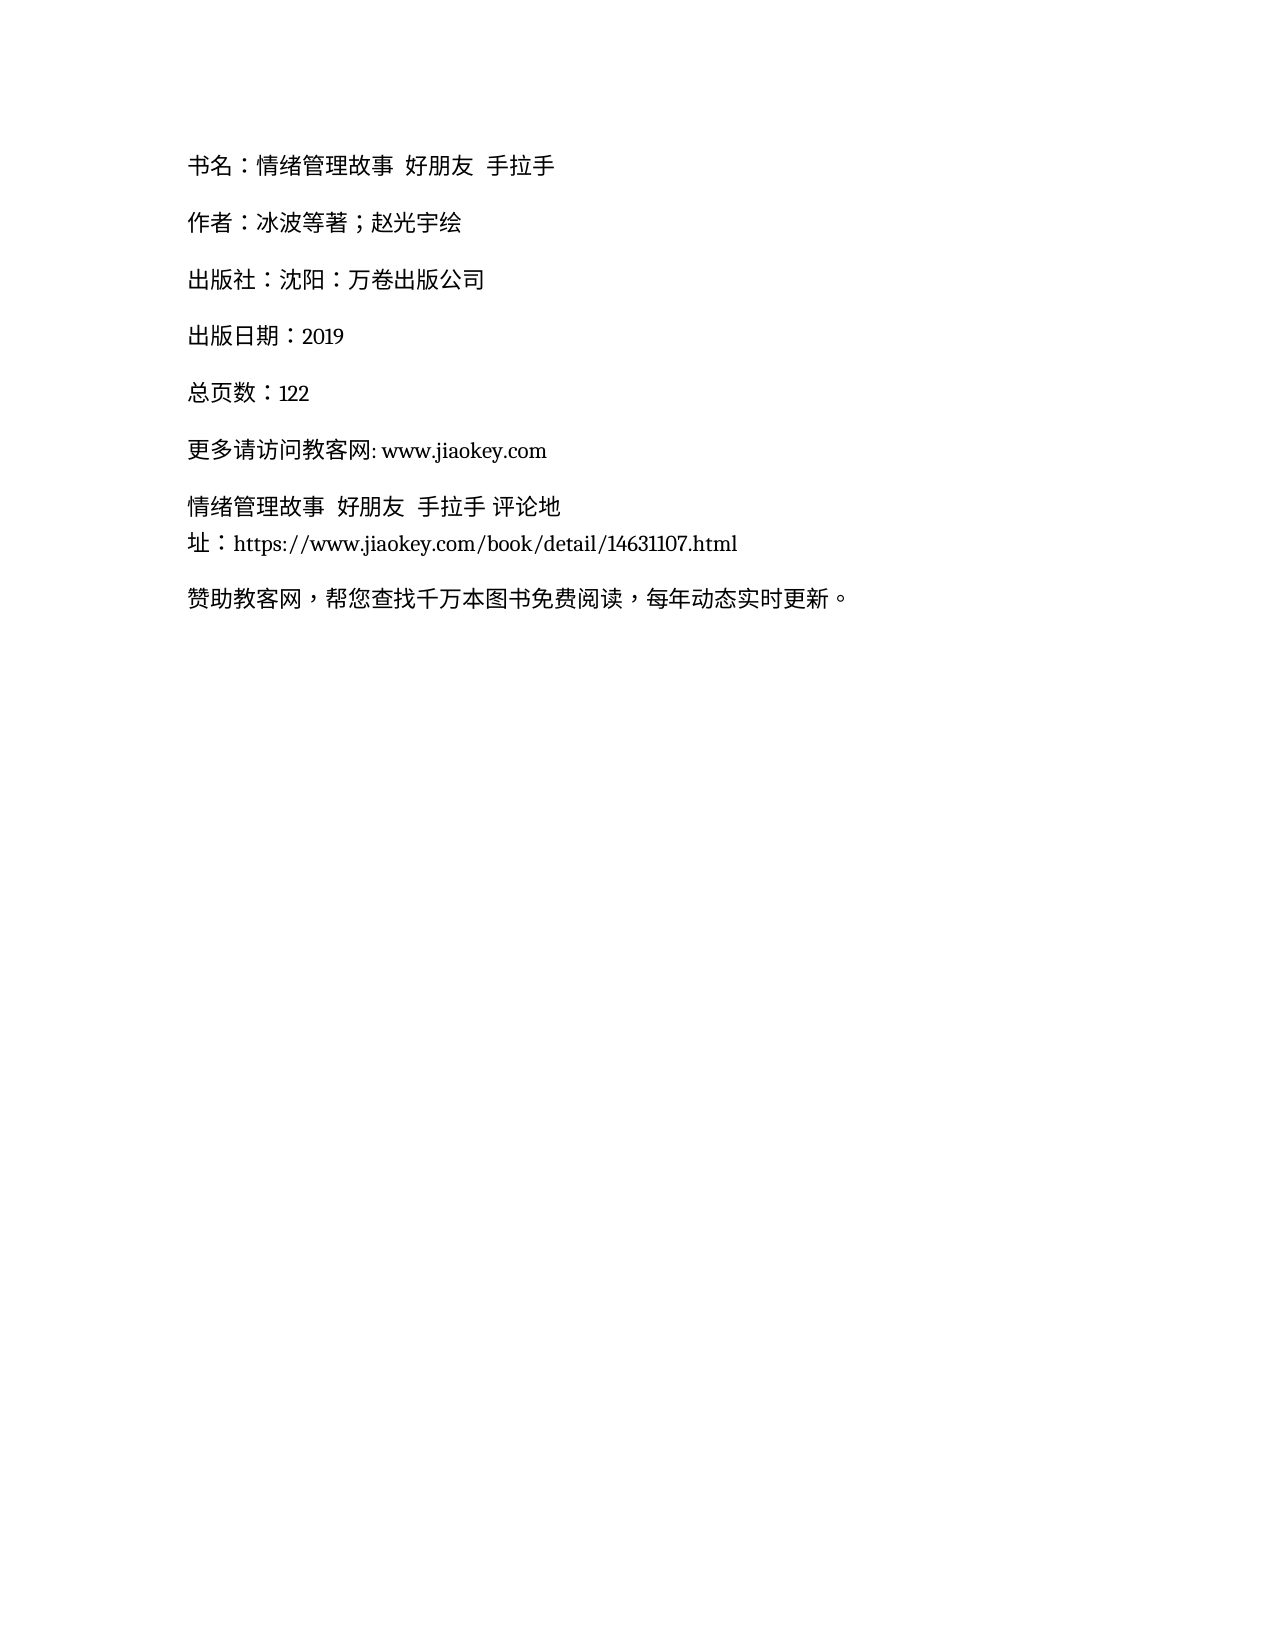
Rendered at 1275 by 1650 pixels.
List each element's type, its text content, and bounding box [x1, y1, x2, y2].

text 作者：冰波等著；赵光宇绘 [187, 207, 1087, 238]
text 书名：情绪管理故事 好朋友 手拉手 [187, 150, 1087, 181]
text 总页数：122 [187, 377, 1087, 408]
text 赞助教客网，帮您查找千万本图书免费阅读，每年动态实时更新。 [187, 583, 1087, 614]
text 更多请访问教客网: www.jiaokey.com [187, 434, 1087, 465]
text 情绪管理故事 好朋友 手拉手 评论地址：https://www.jiaokey.com/book/detail/14631107.html [187, 491, 1087, 558]
text 出版日期：2019 [187, 320, 1087, 352]
text 出版社：沈阳：万卷出版公司 [187, 263, 1087, 295]
